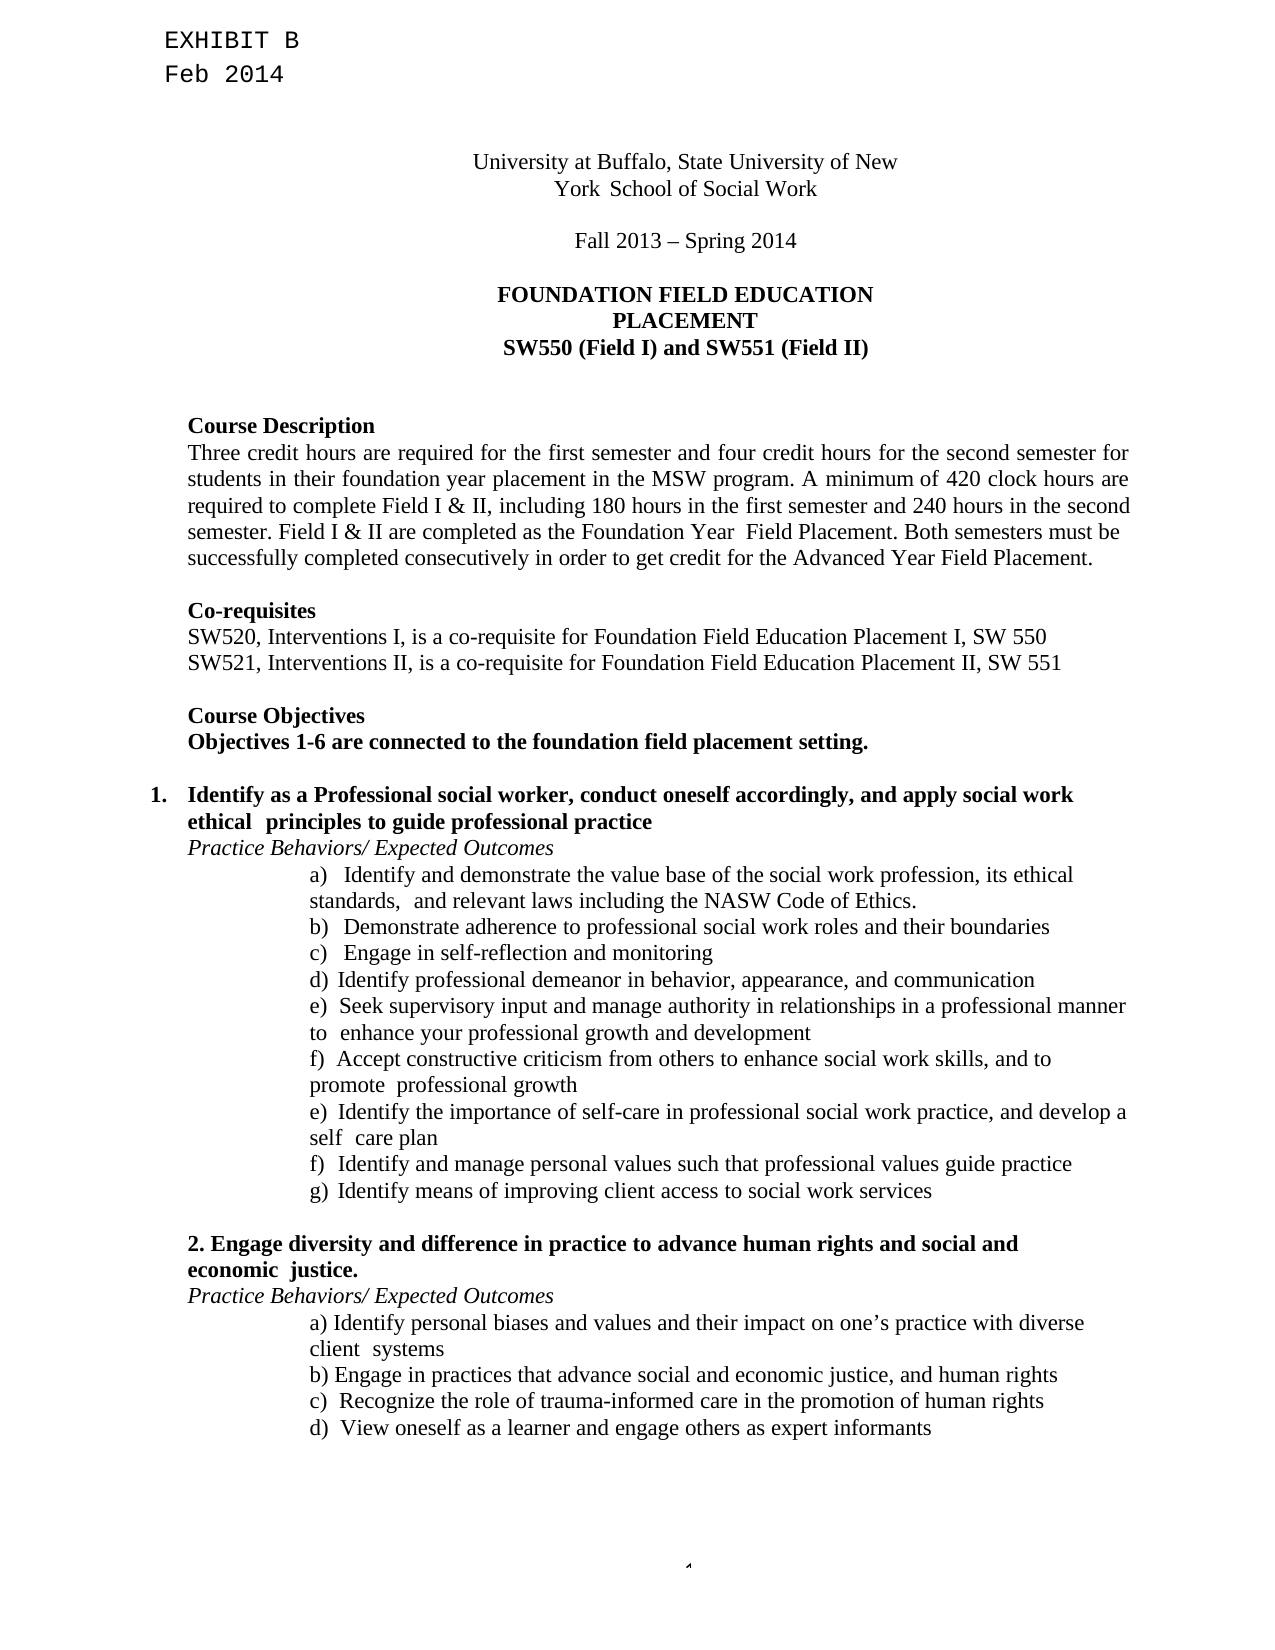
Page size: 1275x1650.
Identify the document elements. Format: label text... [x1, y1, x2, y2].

list Accept constructive criticism from others to enhance social work skills, and to promote professional growth [309, 1045, 1131, 1098]
text SW550 (Field I) and SW551 (Field II) [187, 334, 1183, 360]
text Objectives 1-6 are connected to the foundation field placement setting. [187, 729, 1183, 755]
list Identify professional demeanor in behavior, appearance, and communication [309, 966, 1183, 992]
list Identify and manage personal values such that professional values guide practice [309, 1151, 1183, 1177]
list Engage in practices that advance social and economic justice, and human rights [309, 1361, 1183, 1388]
list Engage in self-reflection and monitoring [309, 940, 1183, 966]
text Practice Behaviors/ Expected Outcomes [187, 834, 1183, 861]
list Demonstrate adherence to professional social work roles and their boundaries [309, 913, 1183, 940]
list Seek supervisory input and manage authority in relationships in a professional manner to enhance your professional growth and development [309, 992, 1143, 1045]
list View oneself as a learner and engage others as expert informants [309, 1414, 1183, 1440]
text Three credit hours are required for the first semester and four credit hours for the second semester for students in their foundation year placement in the MSW program. A minimum of 420 clock hours are required to complete Field I & II, including 180 hours in the first semester and 240 hours in the second semester. Field I & II are completed as the Foundation Year Field Placement. Both semesters must be successfully completed consecutively in order to get credit for the Advanced Year Field Placement. [187, 439, 1143, 571]
text Co-requisites [187, 597, 1183, 623]
text Course Description [187, 412, 1183, 439]
list Identify the importance of self-care in professional social work practice, and develop a self care plan [309, 1098, 1164, 1151]
list Identify and demonstrate the value base of the social work profession, its ethical standards, and relevant laws including the NASW Code of Ethics. [309, 861, 1164, 913]
text FOUNDATION FIELD EDUCATION PLACEMENT [422, 281, 948, 333]
text Fall 2013 – Spring 2014 [422, 228, 949, 254]
text Practice Behaviors/ Expected Outcomes [187, 1283, 1183, 1309]
subtitle University at Buffalo, State University of New York School of Social Work [447, 148, 924, 201]
text Course Objectives [187, 703, 1183, 729]
list Identify as a Professional social worker, conduct oneself accordingly, and apply social work ethical principles to guide professional practice [150, 782, 1143, 834]
list Identify personal biases and values and their impact on one’s practice with diverse client systems [309, 1309, 1139, 1361]
list Identify means of improving client access to social work services [309, 1177, 1183, 1203]
text EXHIBIT B Feb 2014 [164, 28, 342, 89]
list Recognize the role of trauma-informed care in the promotion of human rights [309, 1388, 1183, 1414]
list Engage diversity and difference in practice to advance human rights and social and economic justice. [187, 1230, 1109, 1283]
text SW520, Interventions I, is a co-requisite for Foundation Field Education Placement I, SW 550 SW521, Interventions II, is a co-requisite for Foundation Field Education Placement II, SW 551 [187, 624, 1109, 676]
